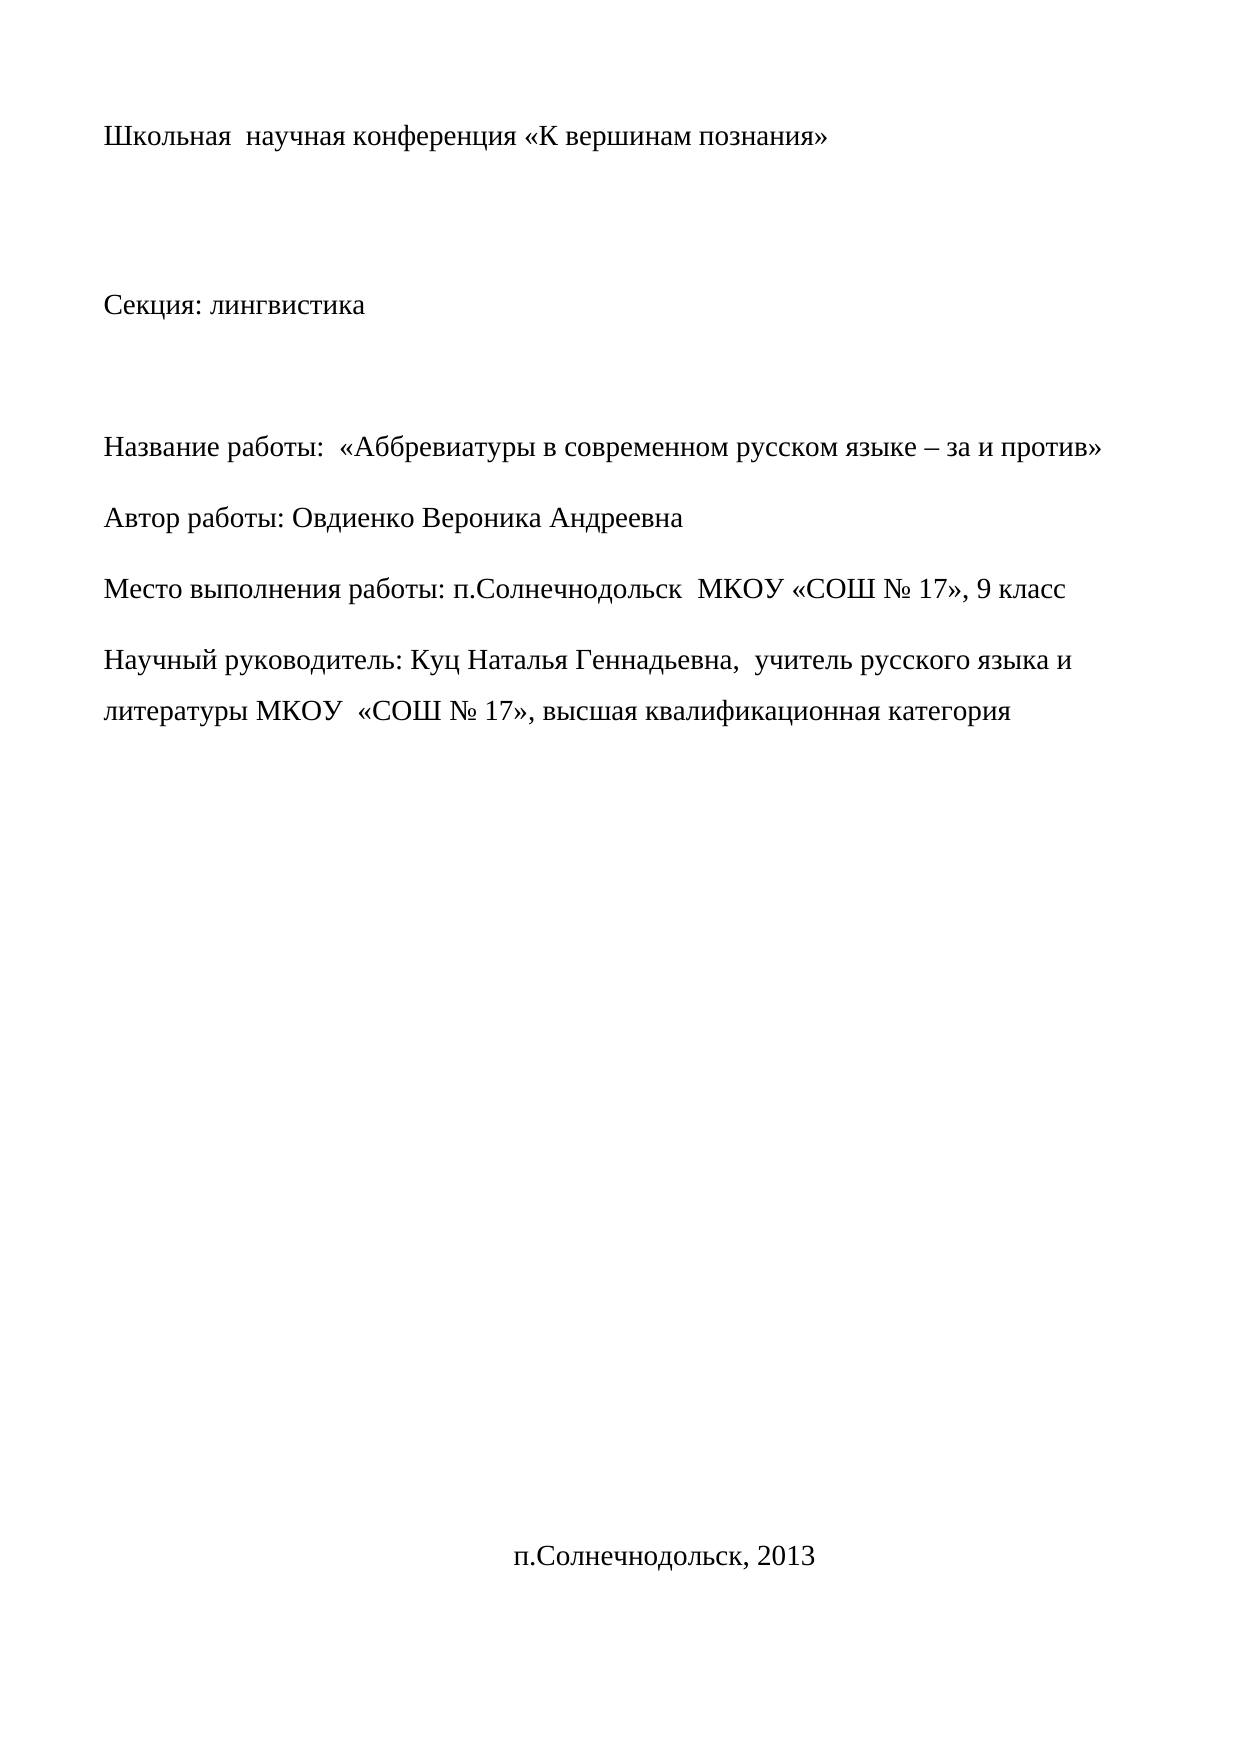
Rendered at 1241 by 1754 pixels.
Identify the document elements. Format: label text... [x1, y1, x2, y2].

text п.Солнечнодольск, 2013 [177, 1538, 1152, 1572]
text Место выполнения работы: п.Солнечнодольск МКОУ «СОШ № 17», 9 класс [103, 571, 1152, 605]
text Автор работы: Овдиенко Вероника Андреевна [103, 500, 1152, 534]
text Научный руководитель: Куц Наталья Геннадьевна, учитель русского языка и литературы МКОУ «СОШ № 17», высшая квалификационная категория [103, 642, 1152, 726]
text Школьная научная конференция «К вершинам познания» [103, 118, 1152, 152]
text Секция: лингвистика [103, 287, 1152, 320]
text Название работы: «Аббревиатуры в современном русском языке – за и против» [103, 429, 1152, 463]
